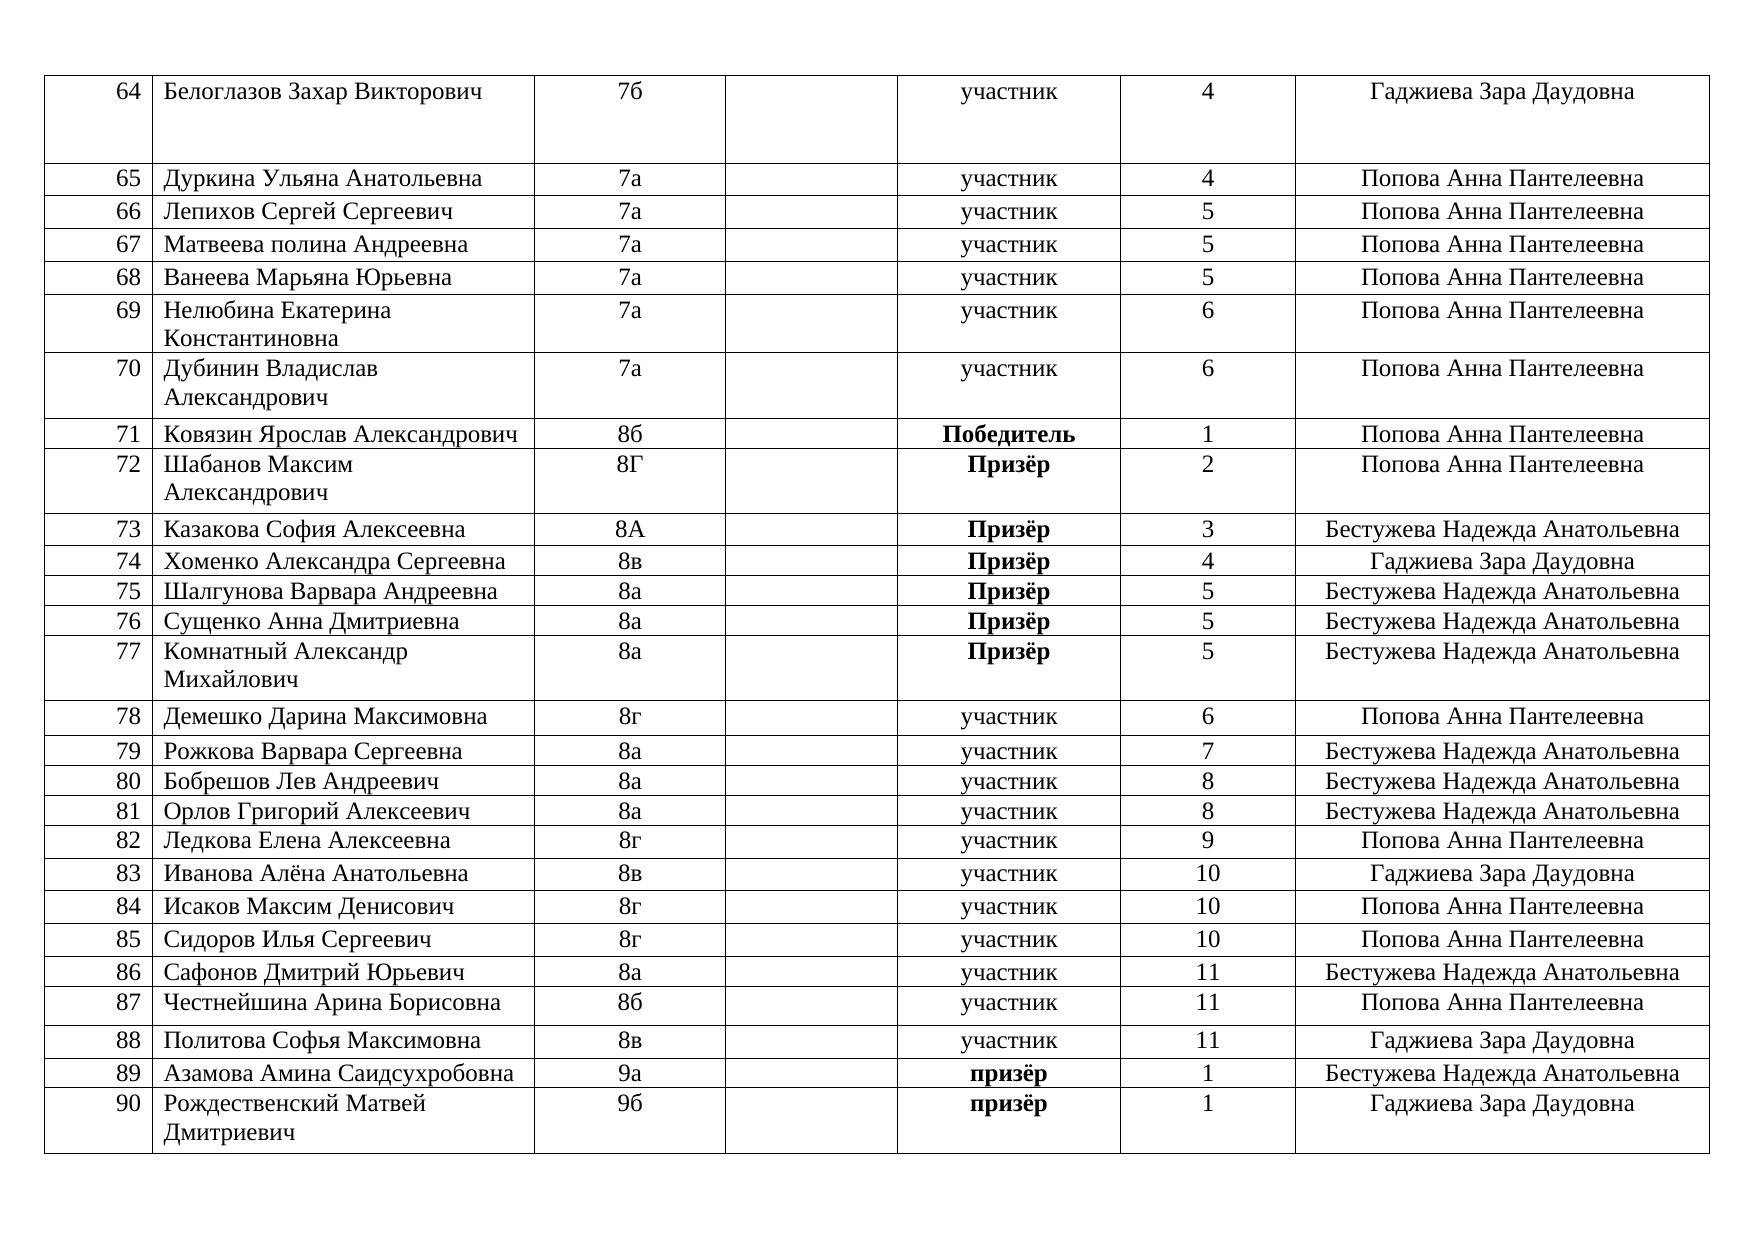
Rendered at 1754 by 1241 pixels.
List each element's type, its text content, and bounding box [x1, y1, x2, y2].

table_cell [726, 196, 897, 228]
table_cell 9б [535, 1088, 725, 1153]
table_cell Гаджиева Зара Даудовна [1296, 1088, 1709, 1153]
table_cell [726, 295, 897, 352]
table_cell 5 [1121, 229, 1295, 261]
table_cell Сидоров Илья Сергеевич [153, 924, 534, 956]
table_cell Иванова Алёна Анатольевна [153, 859, 534, 890]
table_cell Попова Анна Пантелеевна [1296, 295, 1709, 352]
table_cell призёр [898, 1059, 1120, 1087]
table_cell [726, 1088, 897, 1153]
table_cell Попова Анна Пантелеевна [1296, 229, 1709, 261]
table_cell 8А [535, 514, 725, 545]
table_cell [726, 419, 897, 448]
table_cell 7а [535, 353, 725, 418]
table_cell Попова Анна Пантелеевна [1296, 262, 1709, 294]
table_cell Хоменко Александра Сергеевна [153, 546, 534, 575]
table_cell 8 [1121, 796, 1295, 824]
table_cell Попова Анна Пантелеевна [1296, 164, 1709, 195]
table_cell [726, 859, 897, 890]
table_cell Бестужева Надежда Анатольевна [1296, 606, 1709, 635]
table_cell 64 [45, 76, 152, 162]
table_cell Шалгунова Варвара Андреевна [153, 576, 534, 605]
table_cell участник [898, 262, 1120, 294]
table_cell Бестужева Надежда Анатольевна [1296, 1059, 1709, 1087]
table_cell [726, 606, 897, 635]
table_cell Призёр [898, 514, 1120, 545]
table_cell 5 [1121, 196, 1295, 228]
table_cell Орлов Григорий Алексеевич [153, 796, 534, 824]
table_cell 10 [1121, 891, 1295, 923]
table_cell Призёр [898, 546, 1120, 575]
table_cell 10 [1121, 924, 1295, 956]
table_cell Казакова София Алексеевна [153, 514, 534, 545]
table_cell 72 [45, 449, 152, 513]
table_cell 11 [1121, 987, 1295, 1024]
table_cell Демешко Дарина Максимовна [153, 701, 534, 735]
table_cell 8б [535, 419, 725, 448]
table_cell 8в [535, 546, 725, 575]
table_cell 88 [45, 1026, 152, 1057]
table_cell участник [898, 164, 1120, 195]
table_cell 8а [535, 636, 725, 700]
table_cell 7 [1121, 736, 1295, 765]
table_cell 8а [535, 957, 725, 986]
table_cell Гаджиева Зара Даудовна [1296, 546, 1709, 575]
table_cell 89 [45, 1059, 152, 1087]
table_cell 84 [45, 891, 152, 923]
table_cell [726, 924, 897, 956]
table_cell призёр [898, 1088, 1120, 1153]
table_cell Призёр [898, 606, 1120, 635]
table_cell Азамова Амина Саидсухробовна [153, 1059, 534, 1087]
table_cell 81 [45, 796, 152, 824]
table_cell Бестужева Надежда Анатольевна [1296, 957, 1709, 986]
table_cell Попова Анна Пантелеевна [1296, 419, 1709, 448]
table_cell Нелюбина Екатерина Константиновна [153, 295, 534, 352]
table_cell [726, 891, 897, 923]
table_cell 10 [1121, 859, 1295, 890]
table_cell [726, 229, 897, 261]
table_cell 7б [535, 76, 725, 162]
table_cell участник [898, 196, 1120, 228]
table_cell [726, 736, 897, 765]
table_cell 7а [535, 229, 725, 261]
table_cell Попова Анна Пантелеевна [1296, 196, 1709, 228]
table_cell Попова Анна Пантелеевна [1296, 353, 1709, 418]
table_cell участник [898, 891, 1120, 923]
table_cell [726, 76, 897, 162]
table_cell 11 [1121, 1026, 1295, 1057]
table_cell 82 [45, 826, 152, 857]
table_cell 8г [535, 891, 725, 923]
table_cell [726, 576, 897, 605]
table_cell Сафонов Дмитрий Юрьевич [153, 957, 534, 986]
table_cell 2 [1121, 449, 1295, 513]
table_cell Сущенко Анна Дмитриевна [153, 606, 534, 635]
table_cell [726, 546, 897, 575]
table_cell 65 [45, 164, 152, 195]
table_cell [726, 262, 897, 294]
table_cell 71 [45, 419, 152, 448]
table_cell Шабанов Максим Александрович [153, 449, 534, 513]
table_cell Призёр [898, 576, 1120, 605]
table_cell 80 [45, 766, 152, 795]
table_cell [726, 1059, 897, 1087]
table_cell 77 [45, 636, 152, 700]
table_cell участник [898, 1026, 1120, 1057]
table_cell 8б [535, 987, 725, 1024]
table_cell 83 [45, 859, 152, 890]
table_cell 6 [1121, 295, 1295, 352]
table_cell 1 [1121, 419, 1295, 448]
table_cell Бестужева Надежда Анатольевна [1296, 514, 1709, 545]
table_cell 5 [1121, 262, 1295, 294]
table_cell 3 [1121, 514, 1295, 545]
table_cell Попова Анна Пантелеевна [1296, 826, 1709, 857]
table_cell участник [898, 295, 1120, 352]
table_cell Гаджиева Зара Даудовна [1296, 1026, 1709, 1057]
table_cell Исаков Максим Денисович [153, 891, 534, 923]
table_cell Бестужева Надежда Анатольевна [1296, 636, 1709, 700]
table_cell Рожкова Варвара Сергеевна [153, 736, 534, 765]
table_cell 11 [1121, 957, 1295, 986]
table_cell 66 [45, 196, 152, 228]
table_cell 7а [535, 262, 725, 294]
table_cell участник [898, 924, 1120, 956]
table_cell 8а [535, 606, 725, 635]
table_cell Бестужева Надежда Анатольевна [1296, 766, 1709, 795]
table_cell 6 [1121, 701, 1295, 735]
table_cell 79 [45, 736, 152, 765]
table_cell Попова Анна Пантелеевна [1296, 987, 1709, 1024]
table_cell участник [898, 701, 1120, 735]
table_cell 8г [535, 701, 725, 735]
table_cell Ледкова Елена Алексеевна [153, 826, 534, 857]
table_cell Бестужева Надежда Анатольевна [1296, 796, 1709, 824]
table_cell [726, 164, 897, 195]
table_cell участник [898, 859, 1120, 890]
table_cell участник [898, 796, 1120, 824]
table_cell участник [898, 826, 1120, 857]
table_cell [726, 636, 897, 700]
table_cell 67 [45, 229, 152, 261]
table_cell [726, 701, 897, 735]
table_cell [726, 796, 897, 824]
table_cell 78 [45, 701, 152, 735]
table_cell 85 [45, 924, 152, 956]
table_cell 8 [1121, 766, 1295, 795]
table_cell Рождественский Матвей Дмитриевич [153, 1088, 534, 1153]
table_cell Бестужева Надежда Анатольевна [1296, 576, 1709, 605]
table_cell участник [898, 987, 1120, 1024]
table_cell 7а [535, 164, 725, 195]
table_cell Честнейшина Арина Борисовна [153, 987, 534, 1024]
table_cell [726, 1026, 897, 1057]
table_cell Попова Анна Пантелеевна [1296, 924, 1709, 956]
table_cell 76 [45, 606, 152, 635]
table_cell 6 [1121, 353, 1295, 418]
table_cell Гаджиева Зара Даудовна [1296, 859, 1709, 890]
table_cell 7а [535, 295, 725, 352]
table_cell 8г [535, 826, 725, 857]
table_cell 8а [535, 736, 725, 765]
table_cell [726, 766, 897, 795]
table_cell Бестужева Надежда Анатольевна [1296, 736, 1709, 765]
table_cell 1 [1121, 1088, 1295, 1153]
table_cell 8а [535, 766, 725, 795]
table_cell Призёр [898, 636, 1120, 700]
table_cell 4 [1121, 546, 1295, 575]
table_cell 8в [535, 1026, 725, 1057]
table_cell 73 [45, 514, 152, 545]
table_cell Матвеева полина Андреевна [153, 229, 534, 261]
table_cell участник [898, 736, 1120, 765]
table_cell 70 [45, 353, 152, 418]
table_cell [726, 514, 897, 545]
table_cell Ванеева Марьяна Юрьевна [153, 262, 534, 294]
table_cell 5 [1121, 606, 1295, 635]
table_cell [726, 826, 897, 857]
table_cell Комнатный Александр Михайлович [153, 636, 534, 700]
table_cell 8в [535, 859, 725, 890]
table_cell [726, 449, 897, 513]
table_cell Ковязин Ярослав Александрович [153, 419, 534, 448]
table_cell Попова Анна Пантелеевна [1296, 891, 1709, 923]
table_cell Победитель [898, 419, 1120, 448]
table_cell 1 [1121, 1059, 1295, 1087]
table_cell 69 [45, 295, 152, 352]
table_cell 8Г [535, 449, 725, 513]
table_cell Лепихов Сергей Сергеевич [153, 196, 534, 228]
table_cell участник [898, 353, 1120, 418]
table_cell 4 [1121, 76, 1295, 162]
table_cell 8г [535, 924, 725, 956]
table_cell участник [898, 76, 1120, 162]
table_cell [726, 987, 897, 1024]
table_cell участник [898, 957, 1120, 986]
table_cell 90 [45, 1088, 152, 1153]
table_cell участник [898, 766, 1120, 795]
table_cell 87 [45, 987, 152, 1024]
table_cell 5 [1121, 576, 1295, 605]
table_cell Белоглазов Захар Викторович [153, 76, 534, 162]
table_cell Попова Анна Пантелеевна [1296, 449, 1709, 513]
table_cell 75 [45, 576, 152, 605]
table_cell 86 [45, 957, 152, 986]
table_cell 7а [535, 196, 725, 228]
table_cell 5 [1121, 636, 1295, 700]
table_cell 9а [535, 1059, 725, 1087]
table_cell участник [898, 229, 1120, 261]
table_cell 68 [45, 262, 152, 294]
table_cell 8а [535, 576, 725, 605]
table_cell Дубинин Владислав Александрович [153, 353, 534, 418]
table_cell Призёр [898, 449, 1120, 513]
table_cell 9 [1121, 826, 1295, 857]
table_cell 74 [45, 546, 152, 575]
table_cell Дуркина Ульяна Анатольевна [153, 164, 534, 195]
table_cell 4 [1121, 164, 1295, 195]
table_cell Политова Софья Максимовна [153, 1026, 534, 1057]
table_cell [726, 957, 897, 986]
table_cell Попова Анна Пантелеевна [1296, 701, 1709, 735]
table_cell 8а [535, 796, 725, 824]
table_cell Бобрешов Лев Андреевич [153, 766, 534, 795]
table_cell [726, 353, 897, 418]
table_cell Гаджиева Зара Даудовна [1296, 76, 1709, 162]
